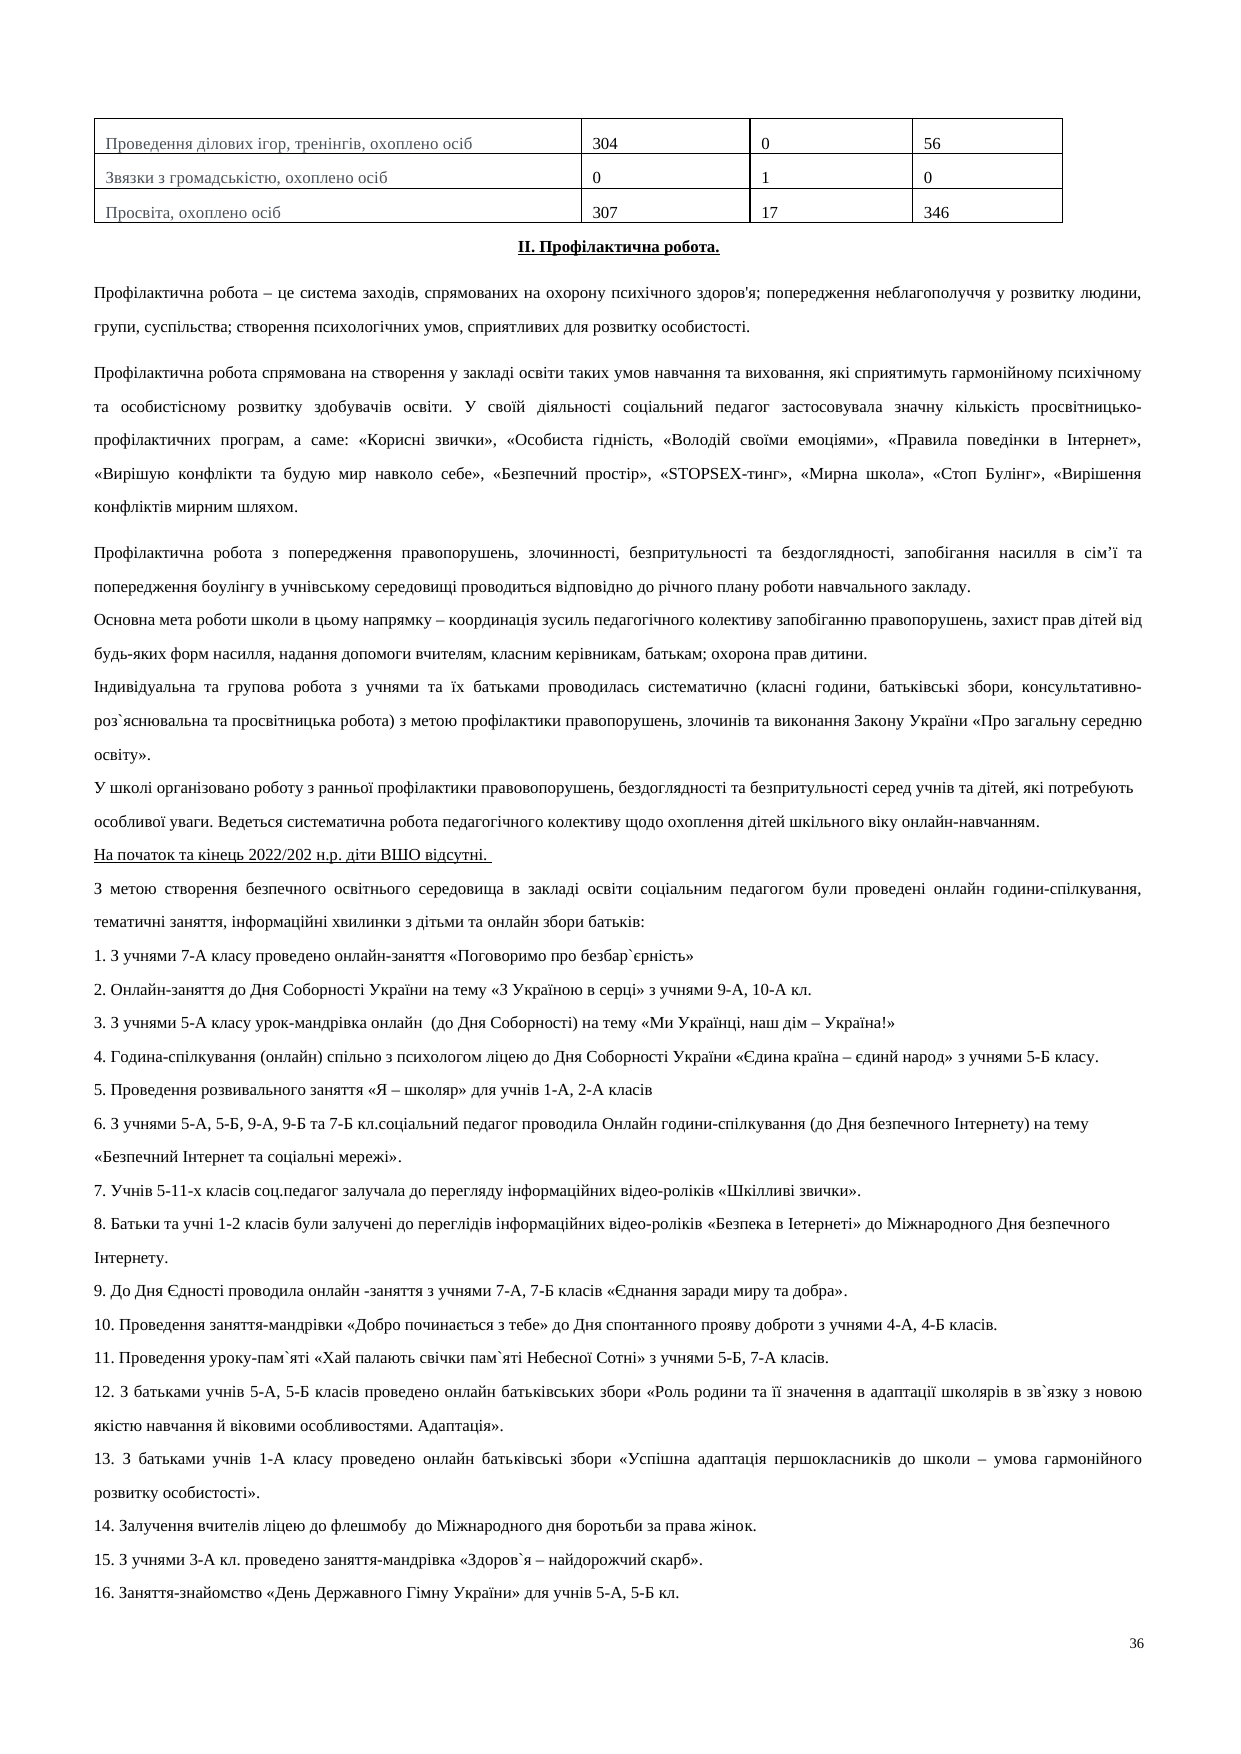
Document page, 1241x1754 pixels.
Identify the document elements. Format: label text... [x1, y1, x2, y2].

text Індивідуальна та групова робота з учнями та їх батьками проводилась систематично (класні години, батьківські збори, консультативно-роз`яснювальна та просвітницька робота) з метою профілактики правопорушень, злочинів та виконання Закону України «Про загальну середню освіту». [93, 663, 1144, 764]
text II. Профілактична робота. [93, 223, 1144, 257]
table_cell 304 [582, 119, 749, 153]
text 7. Учнів 5-11-х класів соц.педагог залучала до перегляду інформаційних відео-роліків «Шкілливі звички». [93, 1166, 1144, 1200]
table_cell 0 [582, 154, 749, 187]
table_cell Проведення ділових ігор, тренінгів, охоплено осіб [95, 119, 581, 153]
table_cell 0 [751, 119, 912, 153]
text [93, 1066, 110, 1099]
text 16. Заняття-знайомство «День Державного Гімну України» для учнів 5-А, 5-Б кл. [93, 1569, 1144, 1602]
text 1. З учнями 7-А класу проведено онлайн-заняття «Поговоримо про безбар`єрність» [93, 932, 1144, 965]
text 10. Проведення заняття-мандрівки «Добро починається з тебе» до Дня спонтанного прояву доброти з учнями 4-А, 4-Б класів. [93, 1301, 1144, 1334]
text 6. З учнями 5-А, 5-Б, 9-А, 9-Б та 7-Б кл.соціальний педагог проводила Онлайн години-спілкування (до Дня безпечного Інтернету) на тему «Безпечний Інтернет та соціальні мережі». [93, 1099, 1144, 1166]
text З метою створення безпечного освітнього середовища в закладі освіти соціальним педагогом були проведені онлайн години-спілкування, тематичні заняття, інформаційні хвилинки з дітьми та онлайн збори батьків: [93, 864, 1144, 932]
text Профілактична робота – це система заходів, спрямованих на охорону психічного здоров'я; попередження неблагополуччя у розвитку людини, групи, суспільства; створення психологічних умов, сприятливих для розвитку особистості. [93, 269, 1144, 336]
text Основна мета роботи школи в цьому напрямку – координація зусиль педагогічного колективу запобіганню правопорушень, захист прав дітей від будь-яких форм насилля, надання допомоги вчителям, класним керівникам, батькам; охорона прав дитини. [93, 596, 1144, 663]
text 5. Проведення розвивального заняття «Я – школяр» для учнів 1-А, 2-А класів [467, 1066, 1144, 1099]
text 12. З батьками учнів 5-А, 5-Б класів проведено онлайн батьківських збори «Роль родини та її значення в адаптації школярів в зв`язку з новою якістю навчання й віковими особливостями. Адаптація». [93, 1368, 1144, 1435]
table_cell 56 [913, 119, 1062, 153]
text Профілактична робота спрямована на створення у закладі освіти таких умов навчання та виховання, які сприятимуть гармонійному психічному та особистісному розвитку здобувачів освіти. У своїй діяльності соціальний педагог застосовувала значну кількість просвітницько-профілактичних програм, а саме: «Корисні звички», «Особиста гідність, «Володій своїми емоціями», «Правила поведінки в Інтернет», «Вирішую конфлікти та будую мир навколо себе», «Безпечний простір», «STOPSEX-тинг», «Мирна школа», «Стоп Булінг», «Вирішення конфліктів мирним шляхом. [93, 349, 1144, 516]
table_cell Звязки з громадськістю, охоплено осіб [95, 154, 581, 187]
text 3. З учнями 5-А класу урок-мандрівка онлайн (до Дня Соборності) на тему «Ми Українці, наш дім – Україна!» [93, 999, 1144, 1032]
table_cell 0 [913, 154, 1062, 187]
text 13. З батьками учнів 1-А класу проведено онлайн батьківські збори «Успішна адаптація першокласників до школи – умова гармонійного розвитку особистості». [93, 1435, 1144, 1502]
table_cell 307 [582, 189, 749, 222]
text 11. Проведення уроку-пам`яті «Хай палають свічки пам`яті Небесної Сотні» з учнями 5-Б, 7-А класів. [93, 1334, 1144, 1368]
text 9. До Дня Єдності проводила онлайн -заняття з учнями 7-А, 7-Б класів «Єднання заради миру та добра». [93, 1267, 1144, 1301]
table_cell Просвіта, охоплено осіб [95, 189, 581, 222]
text Профілактична робота з попередження правопорушень, злочинності, безпритульності та бездоглядності, запобігання насилля в сім’ї та попередження боулінгу в учнівському середовищі проводиться відповідно до річного плану роботи навчального закладу. [93, 529, 1144, 596]
table_cell 17 [751, 189, 912, 222]
table_cell 346 [913, 189, 1062, 222]
text 15. З учнями 3-А кл. проведено заняття-мандрівка «Здоров`я – найдорожчий скарб». [93, 1535, 1144, 1569]
text У школі організовано роботу з ранньої профілактики правовопорушень, бездоглядності та безпритульності серед учнів та дітей, які потребують особливої уваги. Ведеться систематична робота педагогічного колективу щодо охоплення дітей шкільного віку онлайн-навчанням. [93, 764, 1144, 831]
text 4. Година-спілкування (онлайн) спільно з психологом ліцею до Дня Соборності України «Єдина країна – єдинй народ» з учнями 5-Б класу. [93, 1032, 1144, 1066]
text 14. Залучення вчителів ліцею до флешмобу до Міжнародного дня боротьби за права жінок. [93, 1502, 1144, 1535]
text На початок та кінець 2022/202 н.р. діти ВШО відсутні. [93, 831, 1144, 864]
text 2. Онлайн-заняття до Дня Соборності України на тему «З Україною в серці» з учнями 9-А, 10-А кл. [93, 965, 1144, 999]
table_cell 1 [751, 154, 912, 187]
text 8. Батьки та учні 1-2 класів були залучені до переглідів інформаційних відео-роліків «Безпека в Іетернеті» до Міжнародного Дня безпечного Інтернету. [93, 1200, 1144, 1267]
